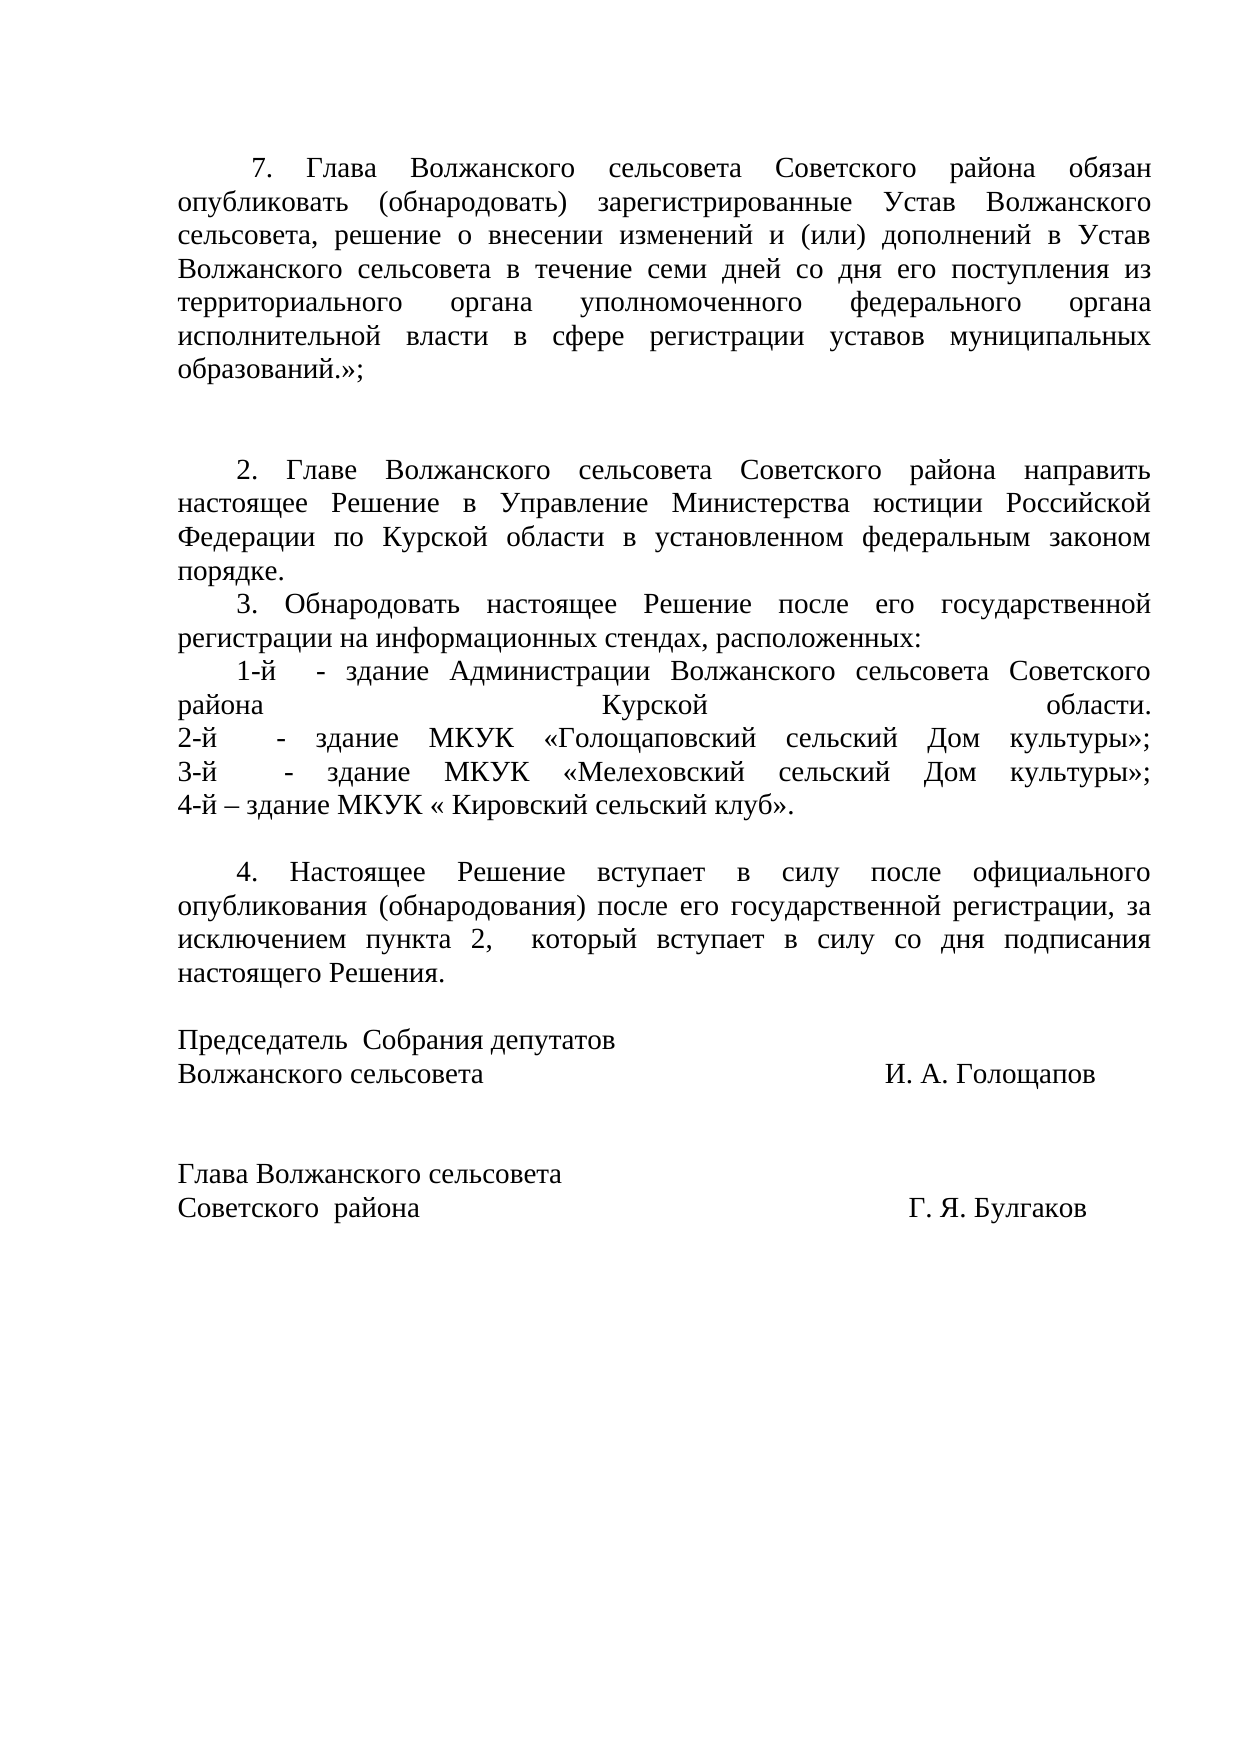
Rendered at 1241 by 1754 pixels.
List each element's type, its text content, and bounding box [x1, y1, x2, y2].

text Глава Волжанского сельсовета [118, 1156, 1152, 1190]
text Советского района Г. Я. Булгаков [118, 1190, 1152, 1223]
text Председатель Собрания депутатов [118, 1022, 1152, 1056]
text 4. Настоящее Решение вступает в силу после официального опубликования (обнародования) после его государственной регистрации, за исключением пункта 2, который вступает в силу со дня подписания настоящего Решения. [177, 854, 1152, 989]
text 1-й - здание Администрации Волжанского сельсовета Советского района Курской области. 2-й - здание МКУК «Голощаповский сельский Дом культуры»; 3-й - здание МКУК «Мелеховский сельский Дом культуры»; 4-й – здание МКУК « Кировский сельский клуб». [177, 653, 1152, 821]
text 7. Глава Волжанского сельсовета Советского района обязан опубликовать (обнародовать) зарегистрированные Устав Волжанского сельсовета, решение о внесении изменений и (или) дополнений в Устав Волжанского сельсовета в течение семи дней со дня его поступления из территориального органа уполномоченного федерального органа исполнительной власти в сфере регистрации уставов муниципальных образований.»; [177, 150, 1152, 385]
text 3. Обнародовать настоящее Решение после его государственной регистрации на информационных стендах, расположенных: [177, 586, 1152, 653]
text Волжанского сельсовета И. А. Голощапов [118, 1056, 1152, 1089]
text 2. Главе Волжанского сельсовета Советского района направить настоящее Решение в Управление Министерства юстиции Российской Федерации по Курской области в установленном федеральным законом порядке. [177, 452, 1152, 586]
